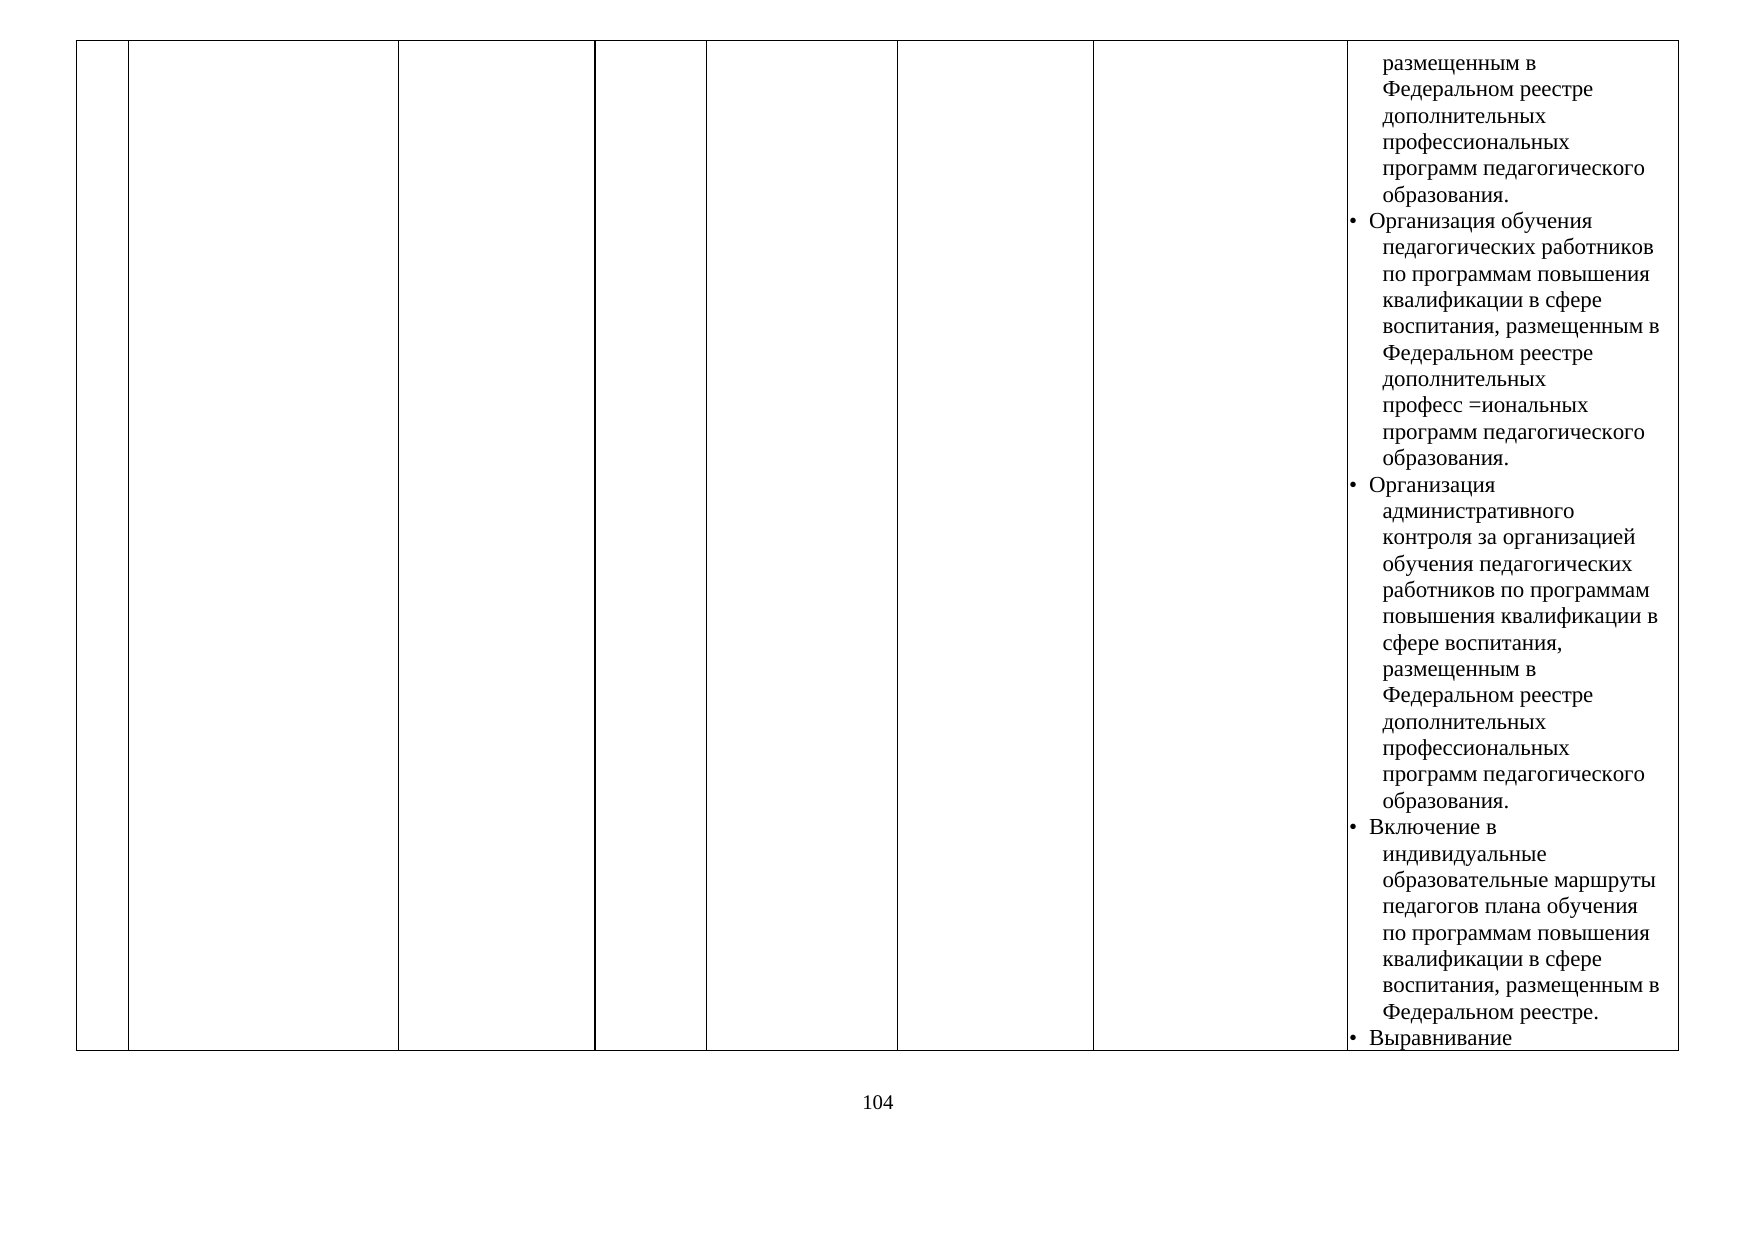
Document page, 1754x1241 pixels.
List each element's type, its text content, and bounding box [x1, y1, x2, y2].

table_header [596, 41, 706, 1050]
table_header размещенным в Федеральном реестре дополнительных профессиональных программ педагогического образования. Организация обучения педагогических работников по программам повышения квалификации в сфере воспитания, размещенным в Федеральном реестре дополнительных професс =иональных программ педагогического образования. Организация административного контроля за организацией обучения педагогических работников по программам повышения квалификации в сфере воспитания, размещенным в Федеральном реестре дополнительных профессиональных программ педагогического образования. Включение в индивидуальные образовательные маршруты педагогов плана обучения по программам повышения квалификации в сфере воспитания, размещенным в Федеральном реестре. Выравнивание [1348, 41, 1678, 1050]
table_header [399, 41, 594, 1050]
table_header [129, 41, 398, 1050]
table_header [707, 41, 897, 1050]
table_header [1094, 41, 1347, 1050]
table_header [898, 41, 1093, 1050]
table_header [77, 41, 128, 1050]
